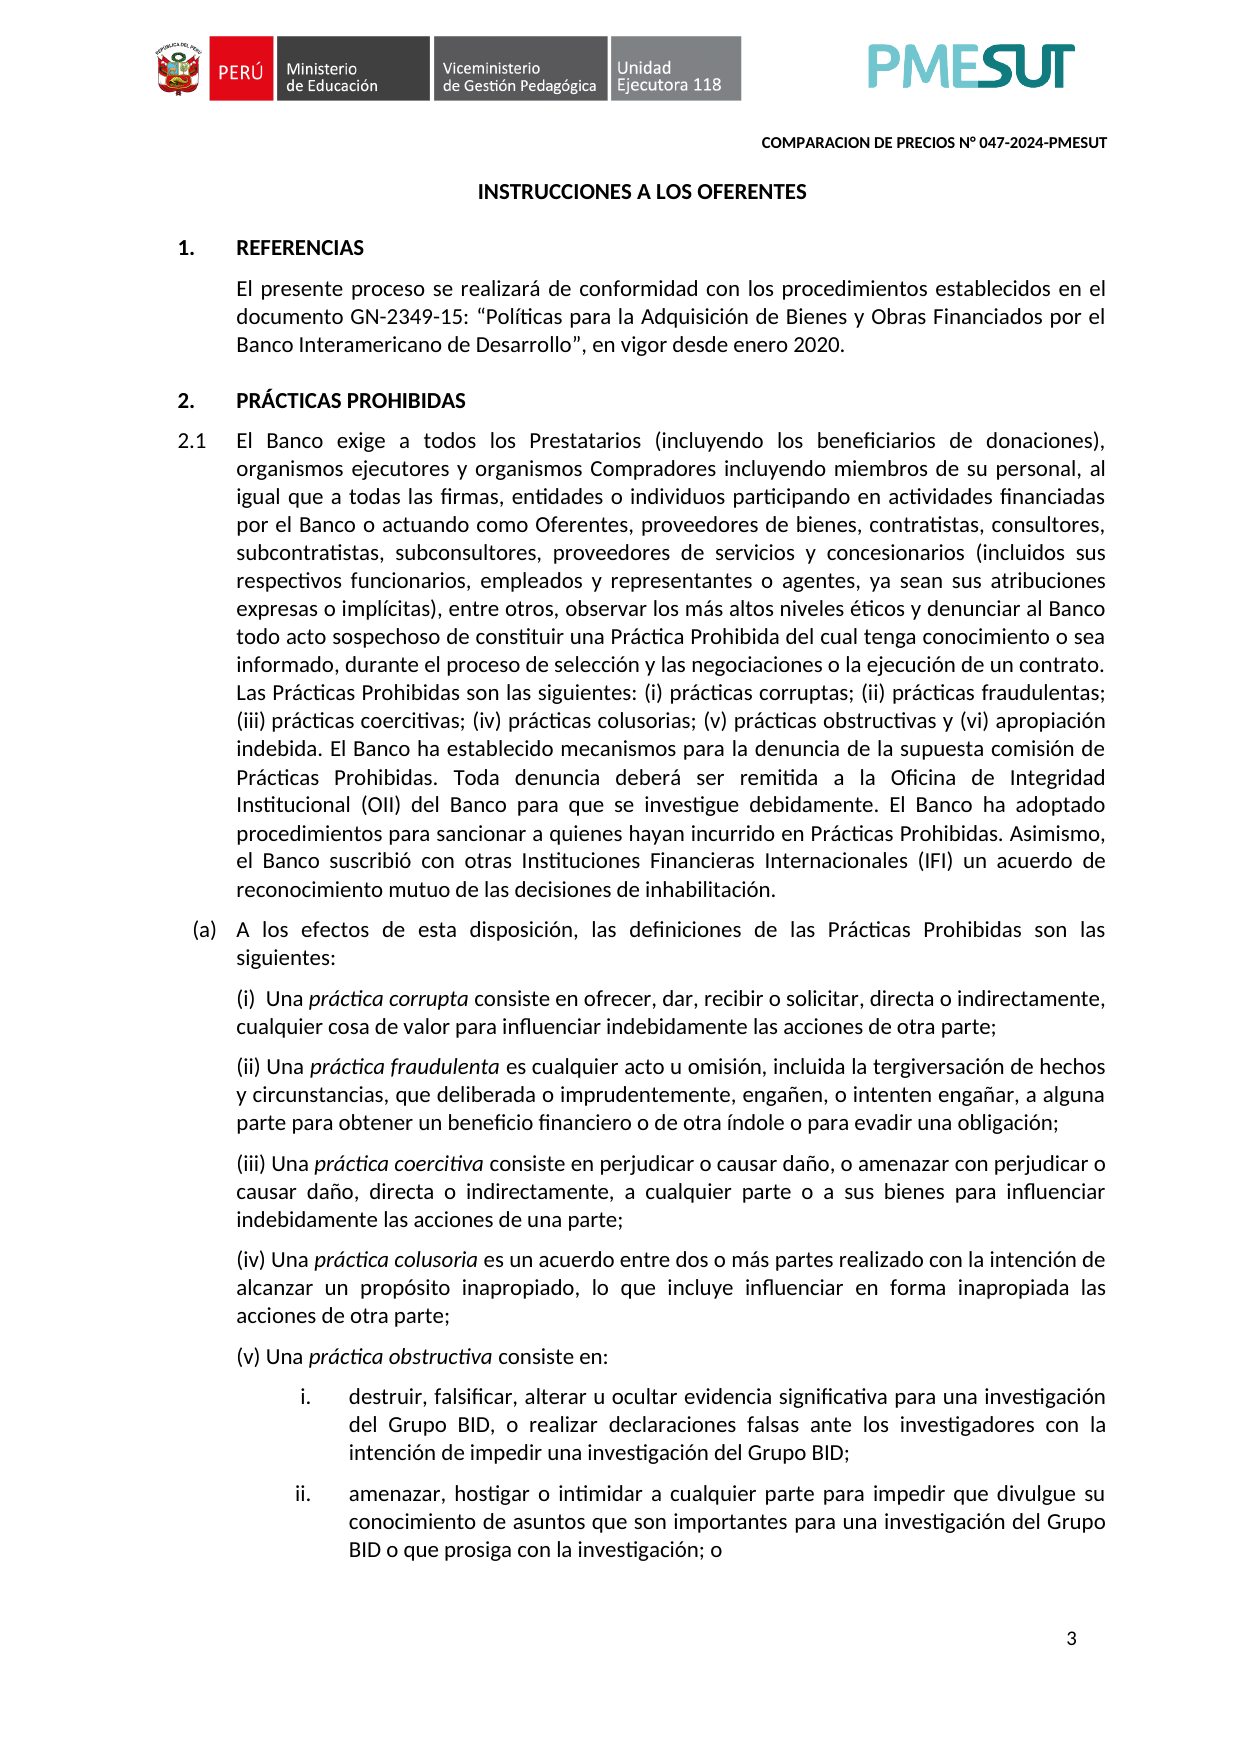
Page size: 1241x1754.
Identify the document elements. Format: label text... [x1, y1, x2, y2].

text INSTRUCCIONES A LOS OFERENTES [177, 177, 1107, 205]
text 2.1 El Banco exige a todos los Prestatarios (incluyendo los beneficiarios de donaciones), organismos ejecutores y organismos Compradores incluyendo miembros de su personal, al igual que a todas las firmas, entidades o individuos participando en actividades financiadas por el Banco o actuando como Oferentes, proveedores de bienes, contratistas, consultores, subcontratistas, subconsultores, proveedores de servicios y concesionarios (incluidos sus respectivos funcionarios, empleados y representantes o agentes, ya sean sus atribuciones expresas o implícitas), entre otros, observar los más altos niveles éticos y denunciar al Banco todo acto sospechoso de constituir una Práctica Prohibida del cual tenga conocimiento o sea informado, durante el proceso de selección y las negociaciones o la ejecución de un contrato. Las Prácticas Prohibidas son las siguientes: (i) prácticas corruptas; (ii) prácticas fraudulentas; (iii) prácticas coercitivas; (iv) prácticas colusorias; (v) prácticas obstructivas y (vi) apropiación indebida. El Banco ha establecido mecanismos para la denuncia de la supuesta comisión de Prácticas Prohibidas. Toda denuncia deberá ser remitida a la Oficina de Integridad Institucional (OII) del Banco para que se investigue debidamente. El Banco ha adoptado procedimientos para sancionar a quienes hayan incurrido en Prácticas Prohibidas. Asimismo, el Banco suscribió con otras Instituciones Financieras Internacionales (IFI) un acuerdo de reconocimiento mutuo de las decisiones de inhabilitación. [177, 426, 1107, 903]
list destruir, falsificar, alterar u ocultar evidencia significativa para una investigación del Grupo BID, o realizar declaraciones falsas ante los investigadores con la intención de impedir una investigación del Grupo BID; [311, 1382, 1107, 1467]
list PRÁCTICAS PROHIBIDAS [177, 386, 1107, 414]
text (v) Una práctica obstructiva consiste en: [236, 1342, 1107, 1370]
text (ii) Una práctica fraudulenta es cualquier acto u omisión, incluida la tergiversación de hechos y circunstancias, que deliberada o imprudentemente, engañen, o intenten engañar, a alguna parte para obtener un beneficio financiero o de otra índole o para evadir una obligación; [236, 1052, 1107, 1136]
text (iv) Una práctica colusoria es un acuerdo entre dos o más partes realizado con la intención de alcanzar un propósito inapropiado, lo que incluye influenciar en forma inapropiada las acciones de otra parte; [236, 1245, 1107, 1329]
list A los efectos de esta disposición, las definiciones de las Prácticas Prohibidas son las siguientes: [192, 915, 1107, 971]
list amenazar, hostigar o intimidar a cualquier parte para impedir que divulgue su conocimiento de asuntos que son importantes para una investigación del Grupo BID o que prosiga con la investigación; o [311, 1479, 1107, 1563]
picture [149, 32, 745, 105]
text (i) Una práctica corrupta consiste en ofrecer, dar, recibir o solicitar, directa o indirectamente, cualquier cosa de valor para influenciar indebidamente las acciones de otra parte; [236, 984, 1107, 1040]
picture [860, 42, 1081, 91]
text (iii) Una práctica coercitiva consiste en perjudicar o causar daño, o amenazar con perjudicar o causar daño, directa o indirectamente, a cualquier parte o a sus bienes para influenciar indebidamente las acciones de una parte; [236, 1149, 1107, 1233]
text El presente proceso se realizará de conformidad con los procedimientos establecidos en el documento GN-2349-15: “Políticas para la Adquisición de Bienes y Obras Financiados por el Banco Interamericano de Desarrollo”, en vigor desde enero 2020. [236, 274, 1107, 358]
list REFERENCIAS [177, 233, 1107, 261]
